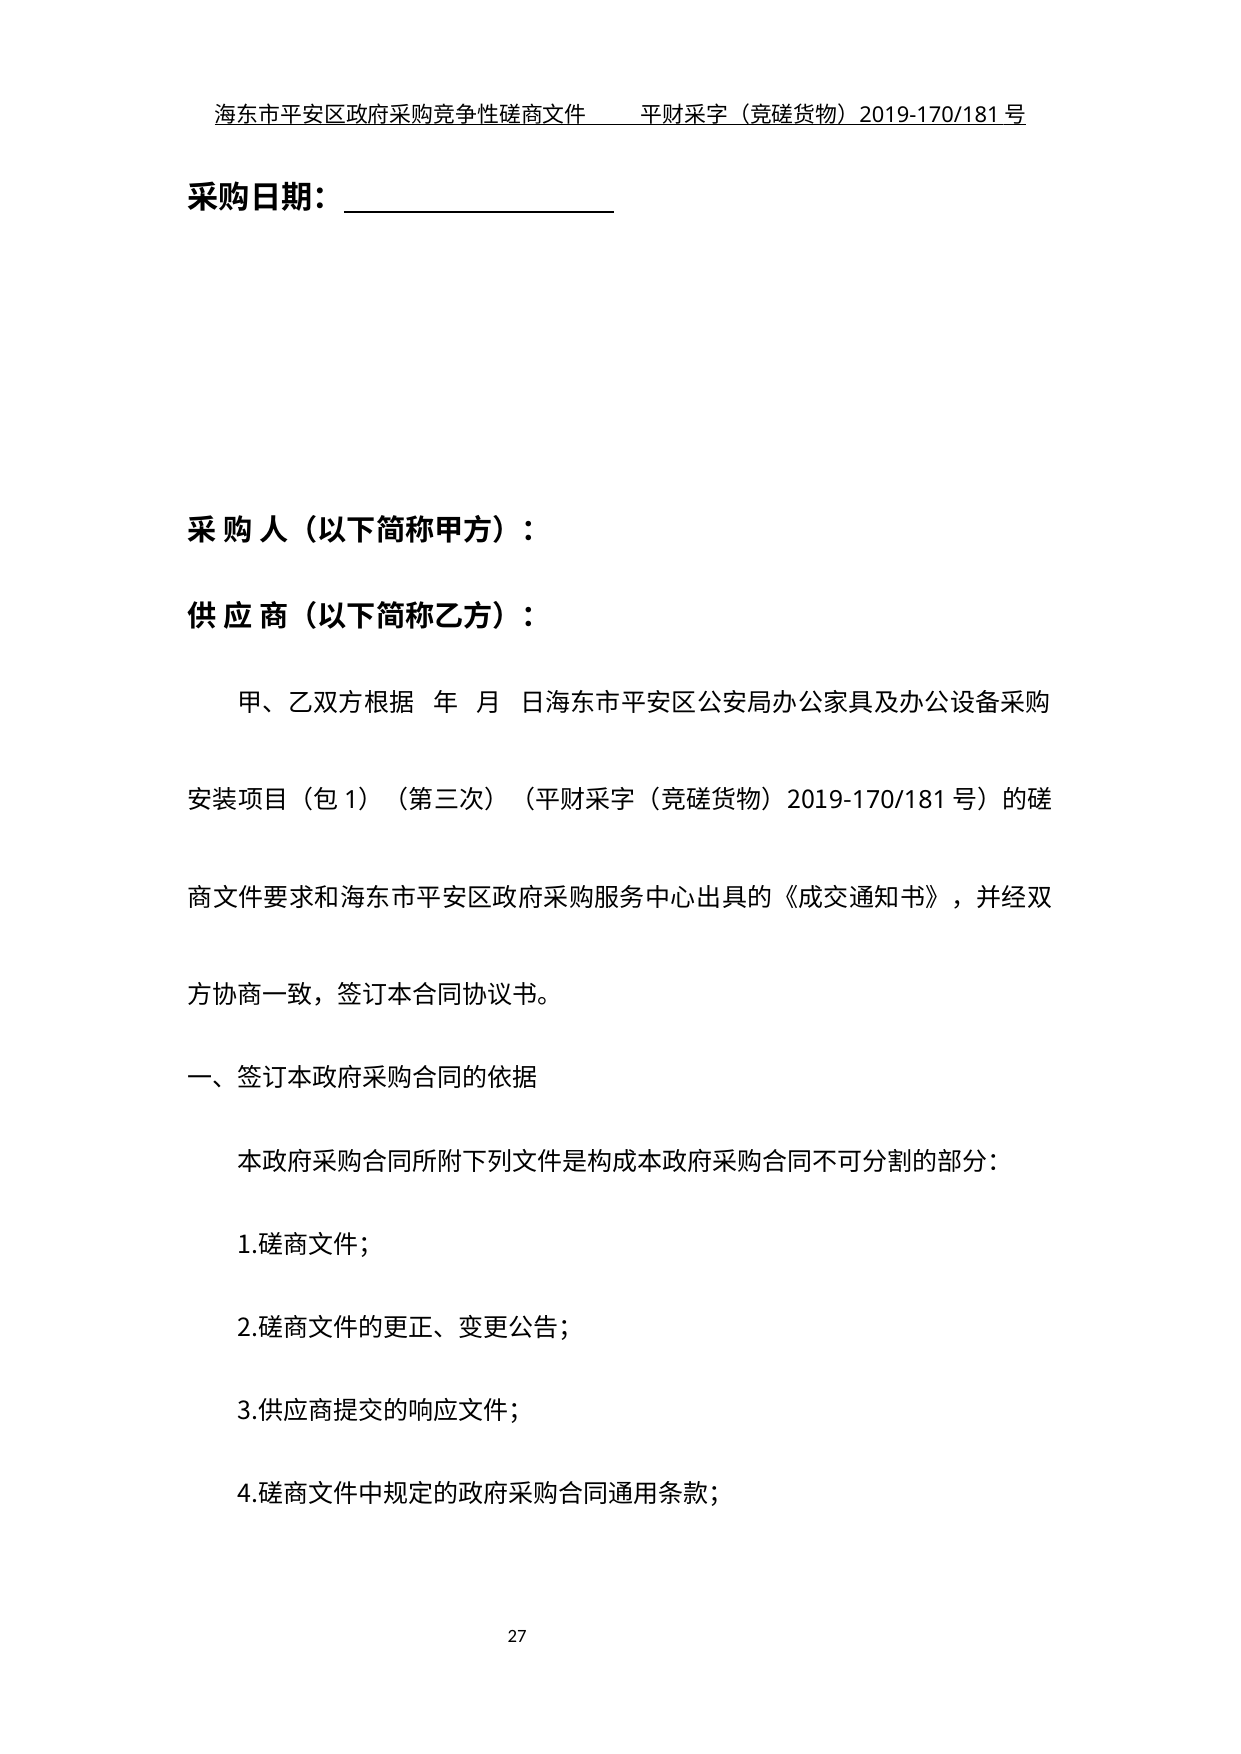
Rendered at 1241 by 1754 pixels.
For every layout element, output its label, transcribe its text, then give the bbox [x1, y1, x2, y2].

text 采购日期： [187, 162, 1053, 227]
text 2.磋商文件的更正、变更公告； [187, 1293, 1053, 1358]
text 供 应 商（以下简称乙方）： [187, 582, 1053, 647]
text 一、签订本政府采购合同的依据 [187, 1043, 1053, 1108]
text 本政府采购合同所附下列文件是构成本政府采购合同不可分割的部分： [187, 1127, 1053, 1192]
text 4.磋商文件中规定的政府采购合同通用条款； [187, 1459, 1053, 1524]
text 3.供应商提交的响应文件； [187, 1376, 1053, 1441]
text 1.磋商文件； [187, 1210, 1053, 1275]
text 采 购 人（以下简称甲方）： [187, 496, 1053, 561]
text 甲、乙双方根据 年 月 日海东市平安区公安局办公家具及办公设备采购安装项目（包1）（第三次）（平财采字（竞磋货物）2019-170/181号）的磋商文件要求和海东市平安区政府采购服务中心出具的《成交通知书》，并经双方协商一致，签订本合同协议书。 [187, 668, 1053, 1025]
